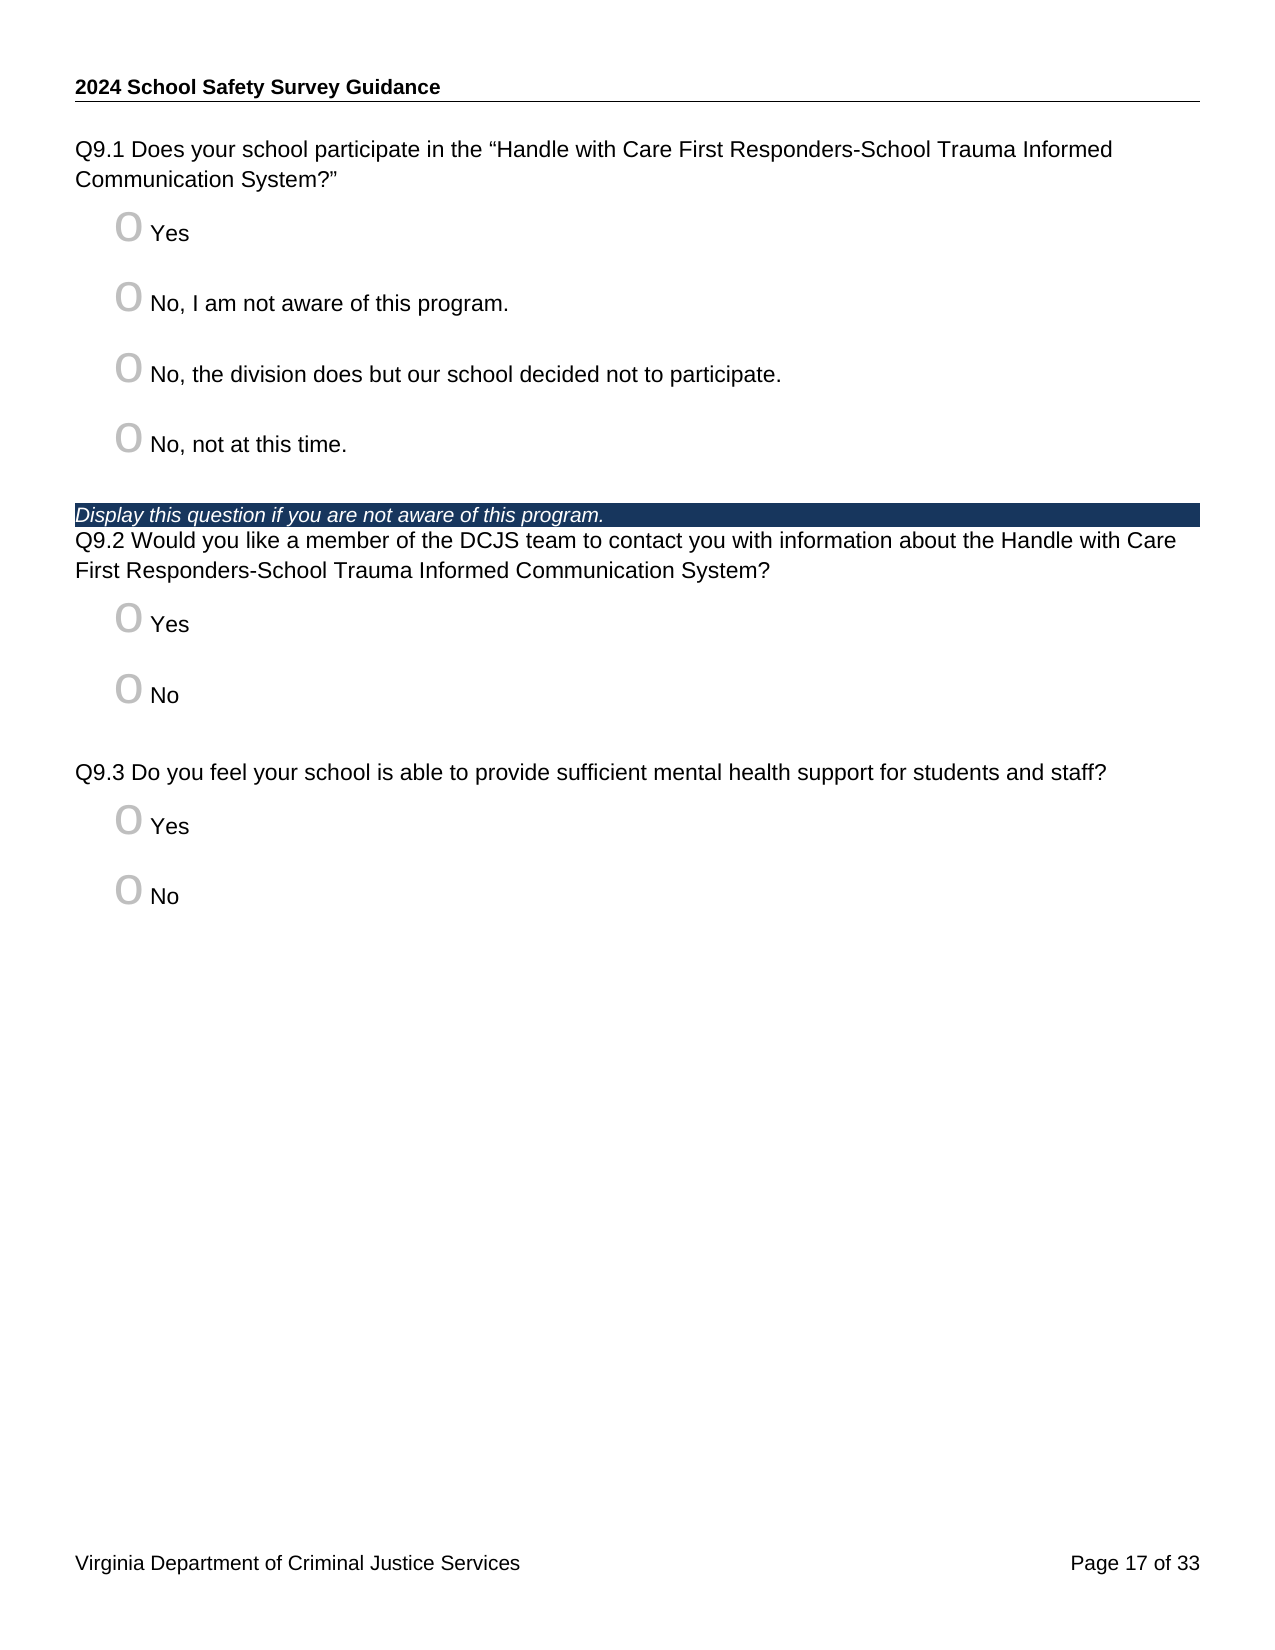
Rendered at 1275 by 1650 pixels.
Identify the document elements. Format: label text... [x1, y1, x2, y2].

list No, not at this time. [112, 408, 1200, 469]
list Yes [112, 789, 1200, 851]
text Q9.2 Would you like a member of the DCJS team to contact you with information about the Handle with Care First Responders-School Trauma Informed Communication System? [75, 527, 1200, 584]
text Q9.3 Do you feel your school is able to provide sufficient mental health support for students and staff? [75, 759, 1200, 785]
text Display this question if you are not aware of this program. [75, 503, 1200, 527]
list Yes [112, 196, 1200, 258]
list No [112, 658, 1200, 719]
list No, the division does but our school decided not to participate. [112, 337, 1200, 399]
text Q9.1 Does your school participate in the “Handle with Care First Responders-School Trauma Informed Communication System?” [75, 136, 1200, 192]
list No, I am not aware of this program. [112, 267, 1200, 328]
list Yes [112, 588, 1200, 649]
list No [112, 860, 1200, 921]
